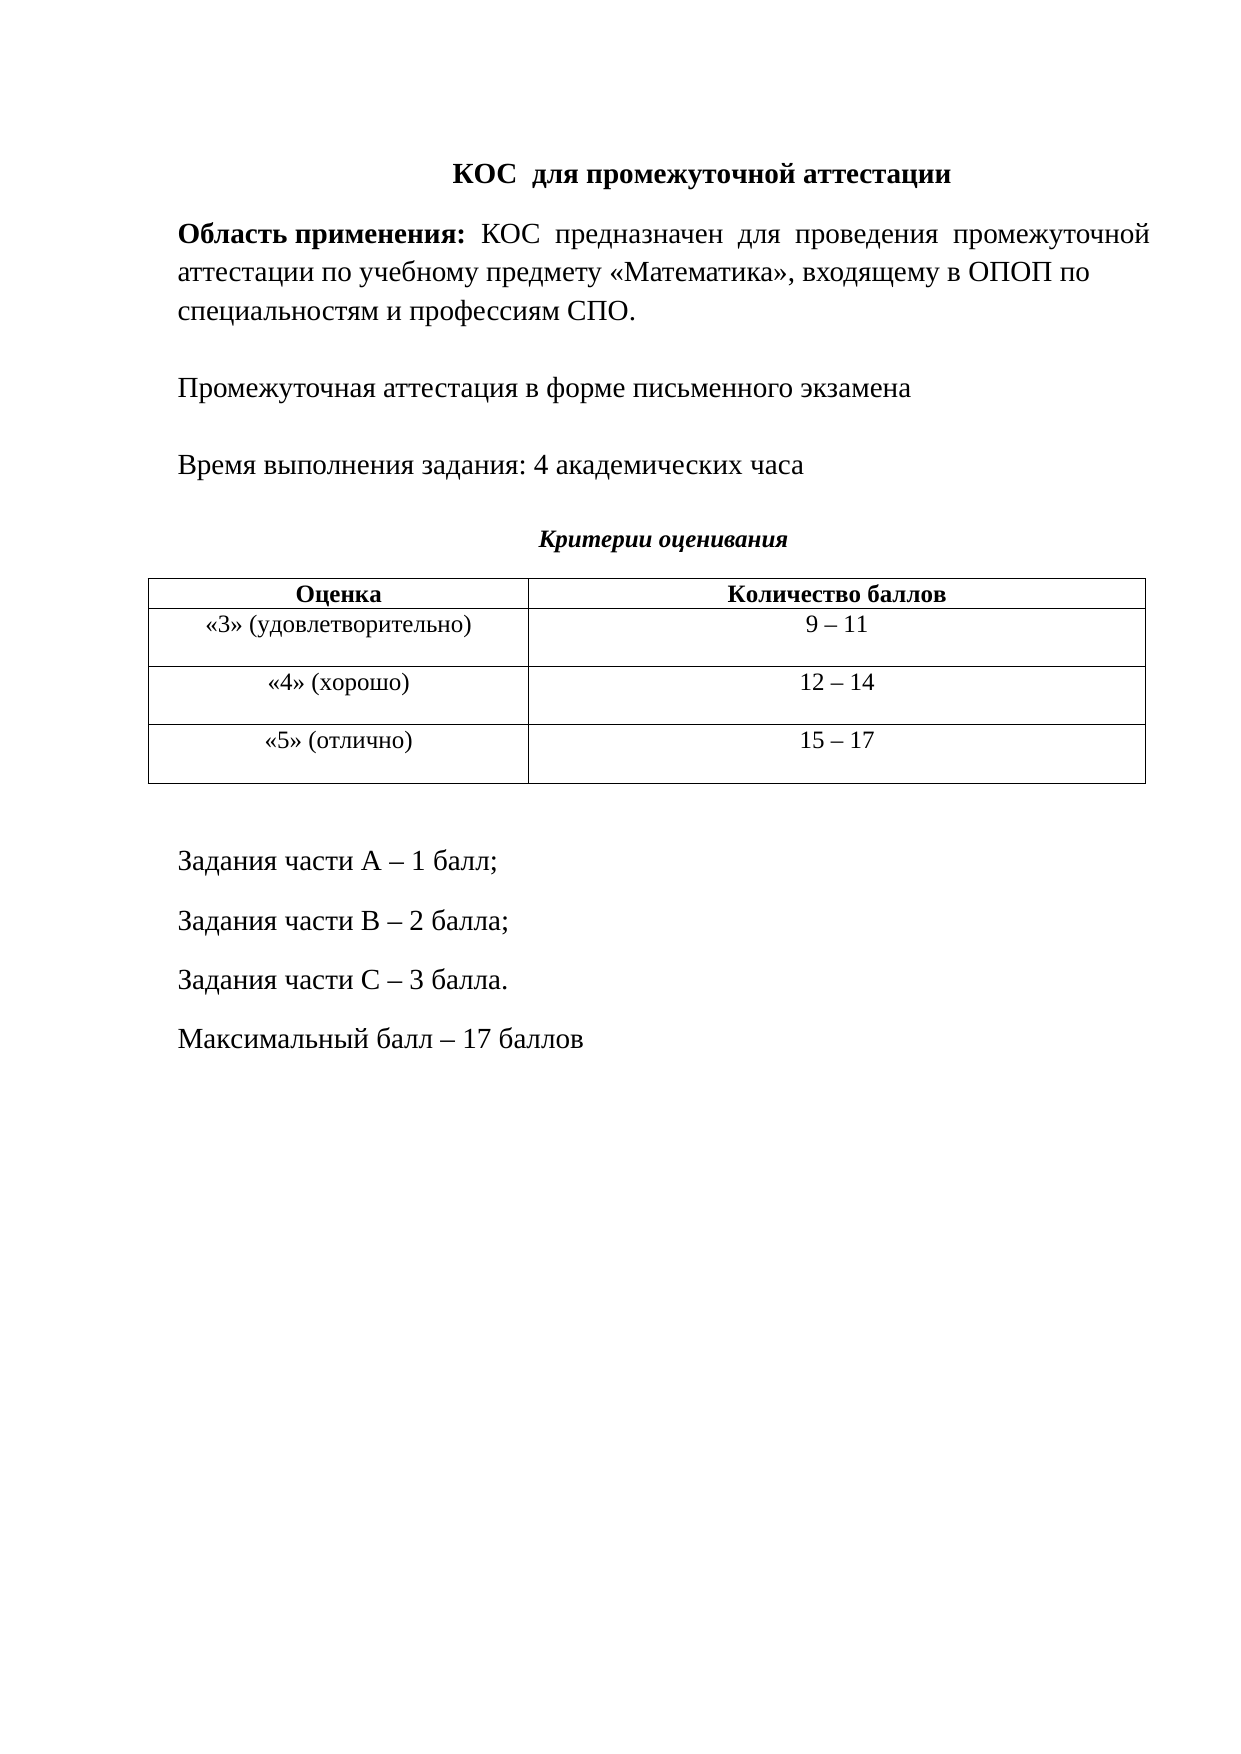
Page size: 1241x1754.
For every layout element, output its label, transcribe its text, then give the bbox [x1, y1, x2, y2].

table_cell 15 – 17 [529, 725, 1145, 783]
text Задания части В – 2 балла; [177, 903, 1152, 936]
table_header Количество баллов [529, 579, 1145, 608]
text Максимальный балл – 17 баллов [177, 1021, 1152, 1055]
table_cell «3» (удовлетворительно) [149, 609, 528, 666]
table_cell «5» (отлично) [149, 725, 528, 783]
list КОС для промежуточной аттестации [252, 157, 1152, 190]
text Время выполнения задания: 4 академических часа [177, 447, 1152, 481]
table_cell 12 – 14 [529, 667, 1145, 724]
text Промежуточная аттестация в форме письменного экзамена [177, 370, 1152, 404]
text Область применения: КОС предназначен для проведения промежуточной аттестации по учебному предмету «Математика», входящему в ОПОП по специальностям и профессиям СПО. [177, 216, 1152, 327]
text Задания части А – 1 балл; [177, 843, 1152, 877]
text Задания части С – 3 балла. [177, 962, 1152, 996]
table_cell «4» (хорошо) [149, 667, 528, 724]
table_cell 9 – 11 [529, 609, 1145, 666]
table_header Оценка [149, 579, 528, 608]
text Критерии оценивания [177, 524, 1152, 553]
